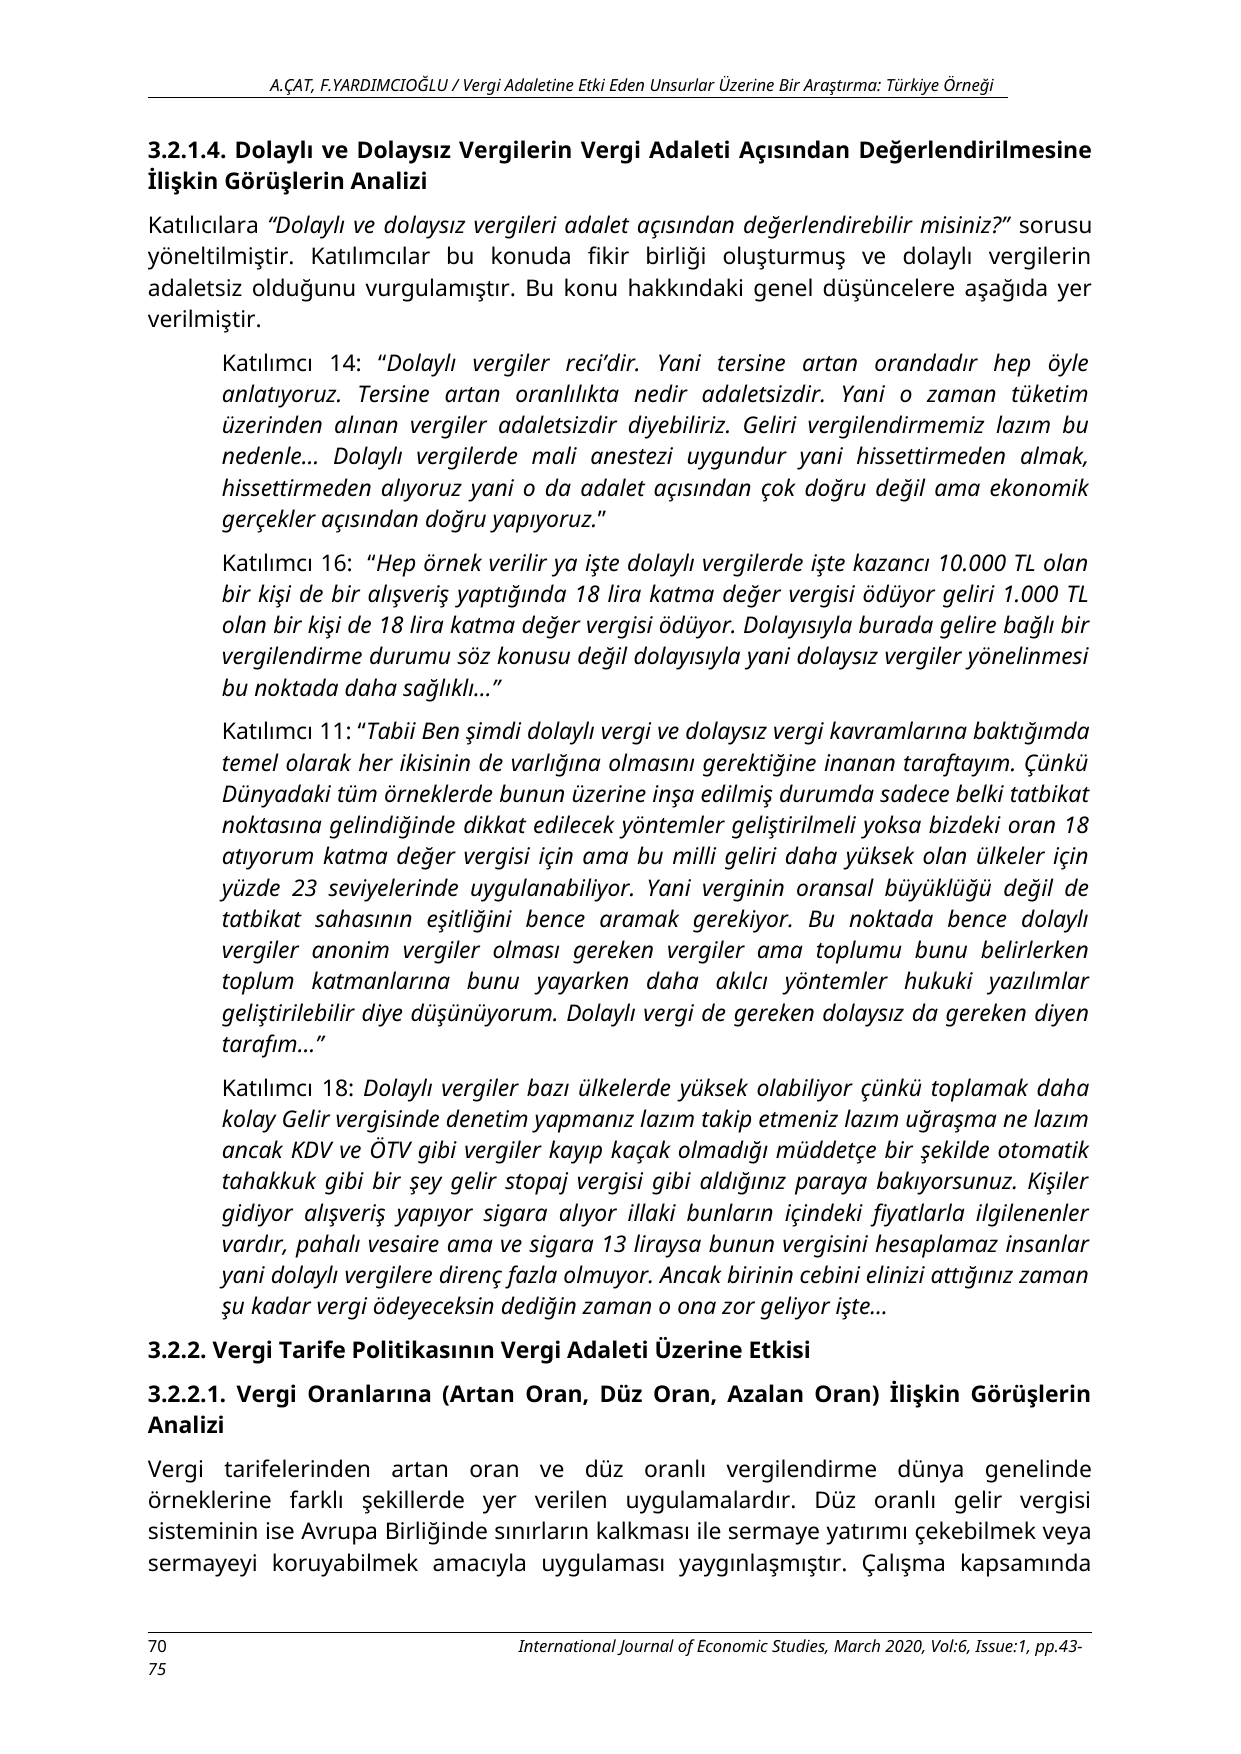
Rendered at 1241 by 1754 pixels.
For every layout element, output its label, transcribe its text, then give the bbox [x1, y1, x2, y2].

subtitle 3.2.2. Vergi Tarife Politikasının Vergi Adaleti Üzerine Etkisi [148, 1334, 1092, 1365]
text Katılıcılara “Dolaylı ve dolaysız vergileri adalet açısından değerlendirebilir misiniz?” sorusu yöneltilmiştir. Katılımcılar bu konuda fikir birliği oluşturmuş ve dolaylı vergilerin adaletsiz olduğunu vurgulamıştır. Bu konu hakkındaki genel düşüncelere aşağıda yer verilmiştir. [148, 209, 1092, 334]
subtitle 3.2.2.1. Vergi Oranlarına (Artan Oran, Düz Oran, Azalan Oran) İlişkin Görüşlerin Analizi [148, 1378, 1092, 1440]
text Katılımcı 16: “Hep örnek verilir ya işte dolaylı vergilerde işte kazancı 10.000 TL olan bir kişi de bir alışveriş yaptığında 18 lira katma değer vergisi ödüyor geliri 1.000 TL olan bir kişi de 18 lira katma değer vergisi ödüyor. Dolayısıyla burada gelire bağlı bir vergilendirme durumu söz konusu değil dolayısıyla yani dolaysız vergiler yönelinmesi bu noktada daha sağlıklı…” [222, 547, 1092, 703]
text Katılımcı 11: “Tabii Ben şimdi dolaylı vergi ve dolaysız vergi kavramlarına baktığımda temel olarak her ikisinin de varlığına olmasını gerektiğine inanan taraftayım. Çünkü Dünyadaki tüm örneklerde bunun üzerine inşa edilmiş durumda sadece belki tatbikat noktasına gelindiğinde dikkat edilecek yöntemler geliştirilmeli yoksa bizdeki oran 18 atıyorum katma değer vergisi için ama bu milli geliri daha yüksek olan ülkeler için yüzde 23 seviyelerinde uygulanabiliyor. Yani verginin oransal büyüklüğü değil de tatbikat sahasının eşitliğini bence aramak gerekiyor. Bu noktada bence dolaylı vergiler anonim vergiler olması gereken vergiler ama toplumu bunu belirlerken toplum katmanlarına bunu yayarken daha akılcı yöntemler hukuki yazılımlar geliştirilebilir diye düşünüyorum. Dolaylı vergi de gereken dolaysız da gereken diyen tarafım…” [222, 715, 1092, 1059]
text Katılımcı 18: Dolaylı vergiler bazı ülkelerde yüksek olabiliyor çünkü toplamak daha kolay Gelir vergisinde denetim yapmanız lazım takip etmeniz lazım uğraşma ne lazım ancak KDV ve ÖTV gibi vergiler kayıp kaçak olmadığı müddetçe bir şekilde otomatik tahakkuk gibi bir şey gelir stopaj vergisi gibi aldığınız paraya bakıyorsunuz. Kişiler gidiyor alışveriş yapıyor sigara alıyor illaki bunların içindeki fiyatlarla ilgilenenler vardır, pahalı vesaire ama ve sigara 13 liraysa bunun vergisini hesaplamaz insanlar yani dolaylı vergilere direnç fazla olmuyor. Ancak birinin cebini elinizi attığınız zaman şu kadar vergi ödeyeceksin dediğin zaman o ona zor geliyor işte… [222, 1072, 1092, 1322]
subtitle 3.2.1.4. Dolaylı ve Dolaysız Vergilerin Vergi Adaleti Açısından Değerlendirilmesine İlişkin Görüşlerin Analizi [148, 134, 1092, 197]
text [148, 1453, 1092, 1578]
text Katılımcı 14: “Dolaylı vergiler reci’dir. Yani tersine artan orandadır hep öyle anlatıyoruz. Tersine artan oranlılıkta nedir adaletsizdir. Yani o zaman tüketim üzerinden alınan vergiler adaletsizdir diyebiliriz. Geliri vergilendirmemiz lazım bu nedenle… Dolaylı vergilerde mali anestezi uygundur yani hissettirmeden almak, hissettirmeden alıyoruz yani o da adalet açısından çok doğru değil ama ekonomik gerçekler açısından doğru yapıyoruz.” [222, 347, 1092, 534]
